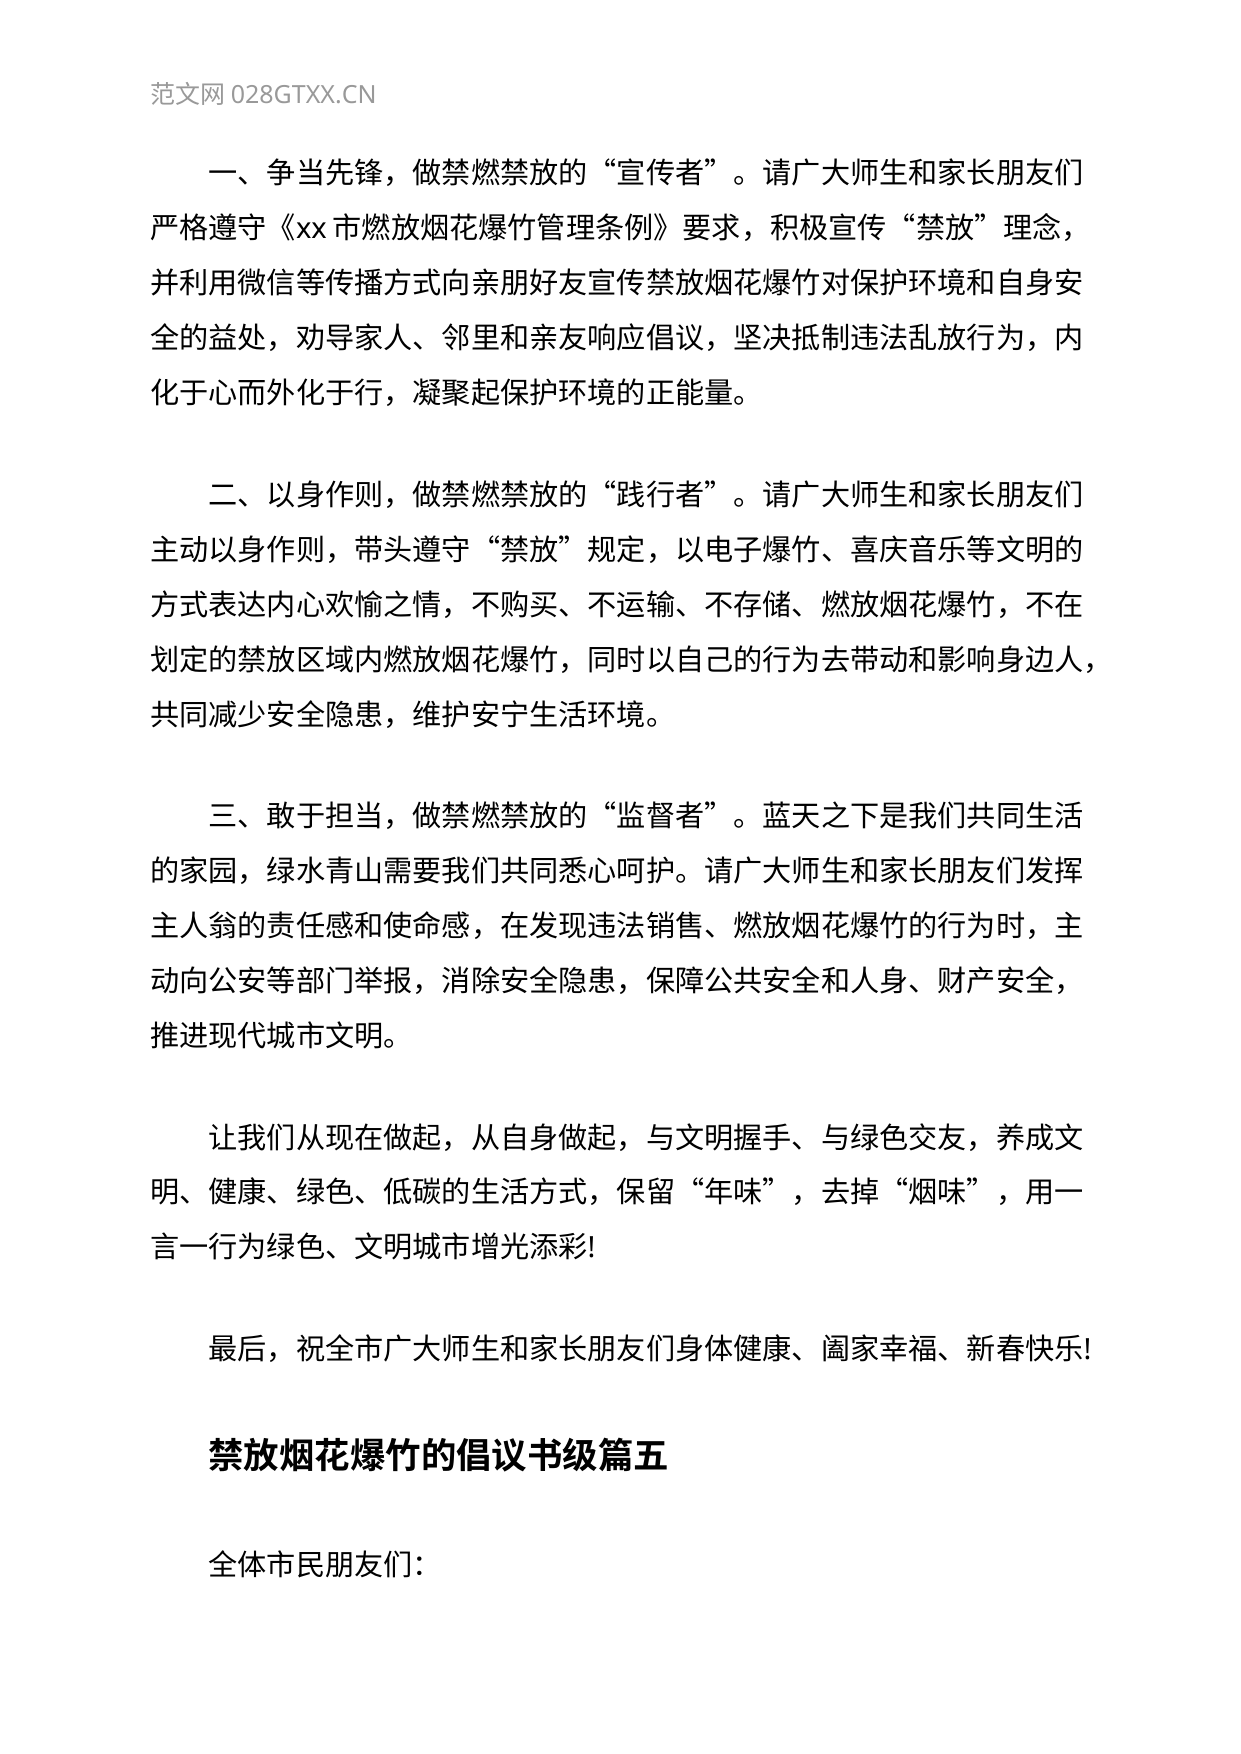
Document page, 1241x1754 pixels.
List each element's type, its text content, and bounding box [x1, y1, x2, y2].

text 禁放烟花爆竹的倡议书级篇五 [150, 1428, 1090, 1479]
text 让我们从现在做起，从自身做起，与文明握手、与绿色交友，养成文明、健康、绿色、低碳的生活方式，保留“年味”，去掉“烟味”，用一言一行为绿色、文明城市增光添彩! [150, 1114, 1090, 1266]
text 二、以身作则，做禁燃禁放的“践行者”。请广大师生和家长朋友们主动以身作则，带头遵守“禁放”规定，以电子爆竹、喜庆音乐等文明的方式表达内心欢愉之情，不购买、不运输、不存储、燃放烟花爆竹，不在划定的禁放区域内燃放烟花爆竹，同时以自己的行为去带动和影响身边人，共同减少安全隐患，维护安宁生活环境。 [150, 471, 1090, 733]
text 最后，祝全市广大师生和家长朋友们身体健康、阖家幸福、新春快乐! [150, 1326, 1090, 1368]
text 全体市民朋友们： [150, 1541, 1090, 1584]
text 一、争当先锋，做禁燃禁放的“宣传者”。请广大师生和家长朋友们严格遵守《xx市燃放烟花爆竹管理条例》要求，积极宣传“禁放”理念，并利用微信等传播方式向亲朋好友宣传禁放烟花爆竹对保护环境和自身安全的益处，劝导家人、邻里和亲友响应倡议，坚决抵制违法乱放行为，内化于心而外化于行，凝聚起保护环境的正能量。 [150, 150, 1090, 412]
text 三、敢于担当，做禁燃禁放的“监督者”。蓝天之下是我们共同生活的家园，绿水青山需要我们共同悉心呵护。请广大师生和家长朋友们发挥主人翁的责任感和使命感，在发现违法销售、燃放烟花爆竹的行为时，主动向公安等部门举报，消除安全隐患，保障公共安全和人身、财产安全，推进现代城市文明。 [150, 793, 1090, 1055]
